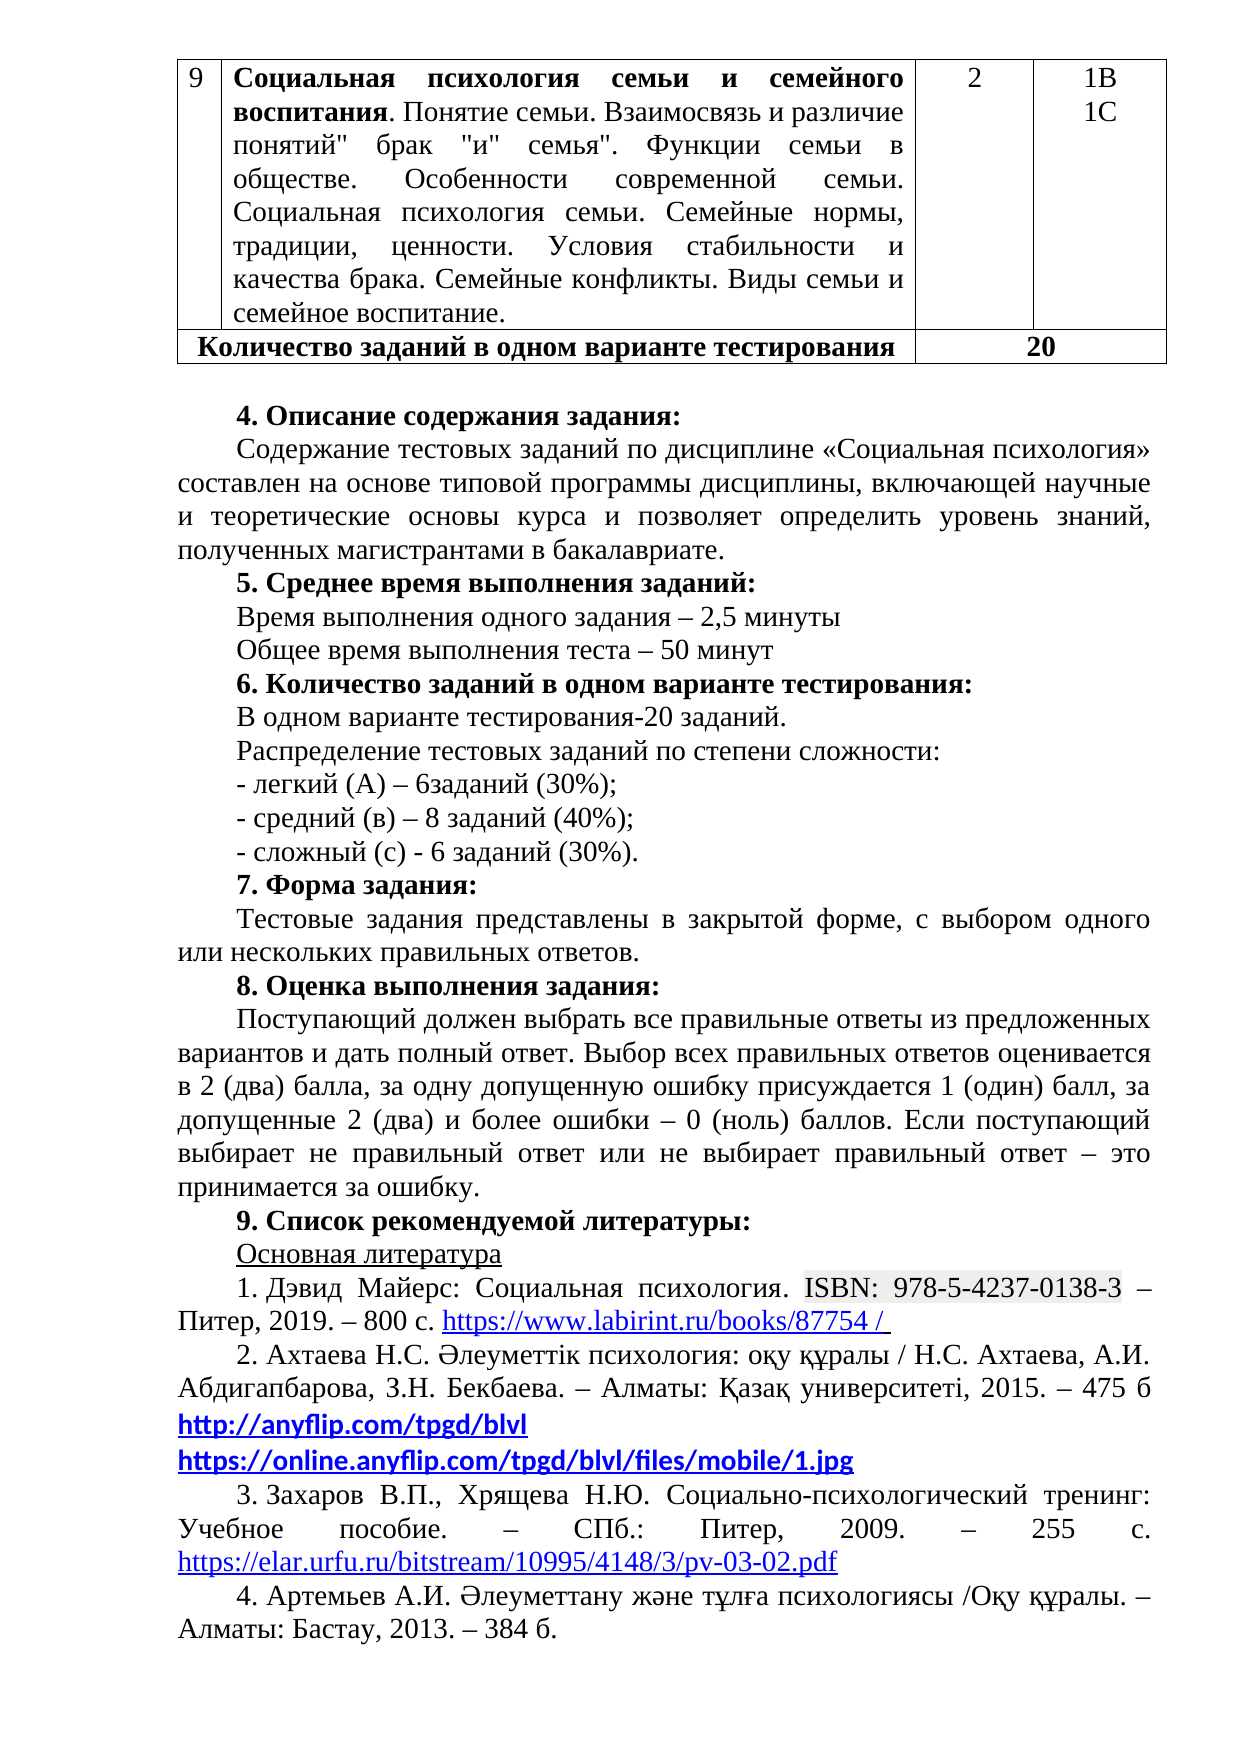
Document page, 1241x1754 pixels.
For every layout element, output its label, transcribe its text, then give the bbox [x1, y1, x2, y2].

table_cell Социальная психология семьи и семейного воспитания. Понятие семьи. Взаимосвязь и различие понятий" брак "и" семья". Функции семьи в обществе. Особенности современной семьи. Социальная психология семьи. Семейные нормы, традиции, ценности. Условия стабильности и качества брака. Семейные конфликты. Виды семьи и семейное воспитание. [222, 60, 915, 328]
text 8. Оценка выполнения задания: [177, 968, 1152, 1001]
text 5. Среднее время выполнения заданий: [177, 565, 1152, 599]
text Содержание тестовых заданий по дисциплине «Социальная психология» составлен на основе типовой программы дисциплины, включающей научные и теоретические основы курса и позволяет определить уровень знаний, полученных магистрантами в бакалавриате. [177, 431, 1152, 565]
table_cell 1В 1С [1034, 60, 1166, 328]
list Ахтаева Н.С. Әлеуметтік психология: оқу құралы / Н.С. Ахтаева, А.И. Абдигапбарова, З.Н. Бекбаева. – Алматы: Қазақ университетi, 2015. – 475 б http://anyflip.com/tpgd/blvl https://online.anyflip.com/tpgd/blvl/files/mobile/1.jpg [177, 1404, 1152, 1477]
table_cell 20 [916, 330, 1166, 363]
text - сложный (с) - 6 заданий (30%). [177, 834, 1152, 867]
text 6. Количество заданий в одном варианте тестирования: [177, 666, 1152, 699]
text 4. Описание содержания задания: [177, 398, 1152, 431]
list Дэвид Майерс: Социальная психология. ISBN: 978-5-4237-0138-3 – Питер, 2019. – 800 с. https://www.labirint.ru/books/87754 / [177, 1270, 1152, 1337]
list Захаров В.П., Хрящева Н.Ю. Социально-психологический тренинг: Учебное пособие. – СПб.: Питер, 2009. – 255 с. https://elar.urfu.ru/bitstream/10995/4148/3/pv-03-02.pdf [177, 1477, 1152, 1578]
text Время выполнения одного задания – 2,5 минуты [177, 599, 1152, 632]
table_cell Количество заданий в одном варианте тестирования [178, 330, 915, 363]
text 7. Форма задания: [177, 867, 1152, 901]
text Общее время выполнения теста – 50 минут [177, 632, 1152, 666]
text Поступающий должен выбрать все правильные ответы из предложенных вариантов и дать полный ответ. Выбор всех правильных ответов оценивается в 2 (два) балла, за одну допущенную ошибку присуждается 1 (один) балл, за допущенные 2 (два) и более ошибки – 0 (ноль) баллов. Если поступающий выбирает не правильный ответ или не выбирает правильный ответ – это принимается за ошибку. [177, 1001, 1152, 1203]
table_cell 2 [916, 60, 1033, 328]
text Распределение тестовых заданий по степени сложности: [177, 733, 1152, 767]
text - средний (в) – 8 заданий (40%); [177, 800, 1152, 834]
text 9. Список рекомендуемой литературы: [177, 1203, 1152, 1236]
text - легкий (A) – 6заданий (30%); [177, 767, 1152, 800]
text Тестовые задания представлены в закрытой форме, с выбором одного или нескольких правильных ответов. [177, 901, 1152, 968]
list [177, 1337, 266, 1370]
text В одном варианте тестирования-20 заданий. [177, 699, 1152, 733]
text Основная литература [177, 1236, 1152, 1270]
table_cell 9 [178, 60, 221, 328]
list Артемьев А.И. Әлеуметтану және тұлға психологиясы /Оқу құралы. – Алматы: Бастау, 2013. – 384 б. [177, 1578, 1152, 1645]
